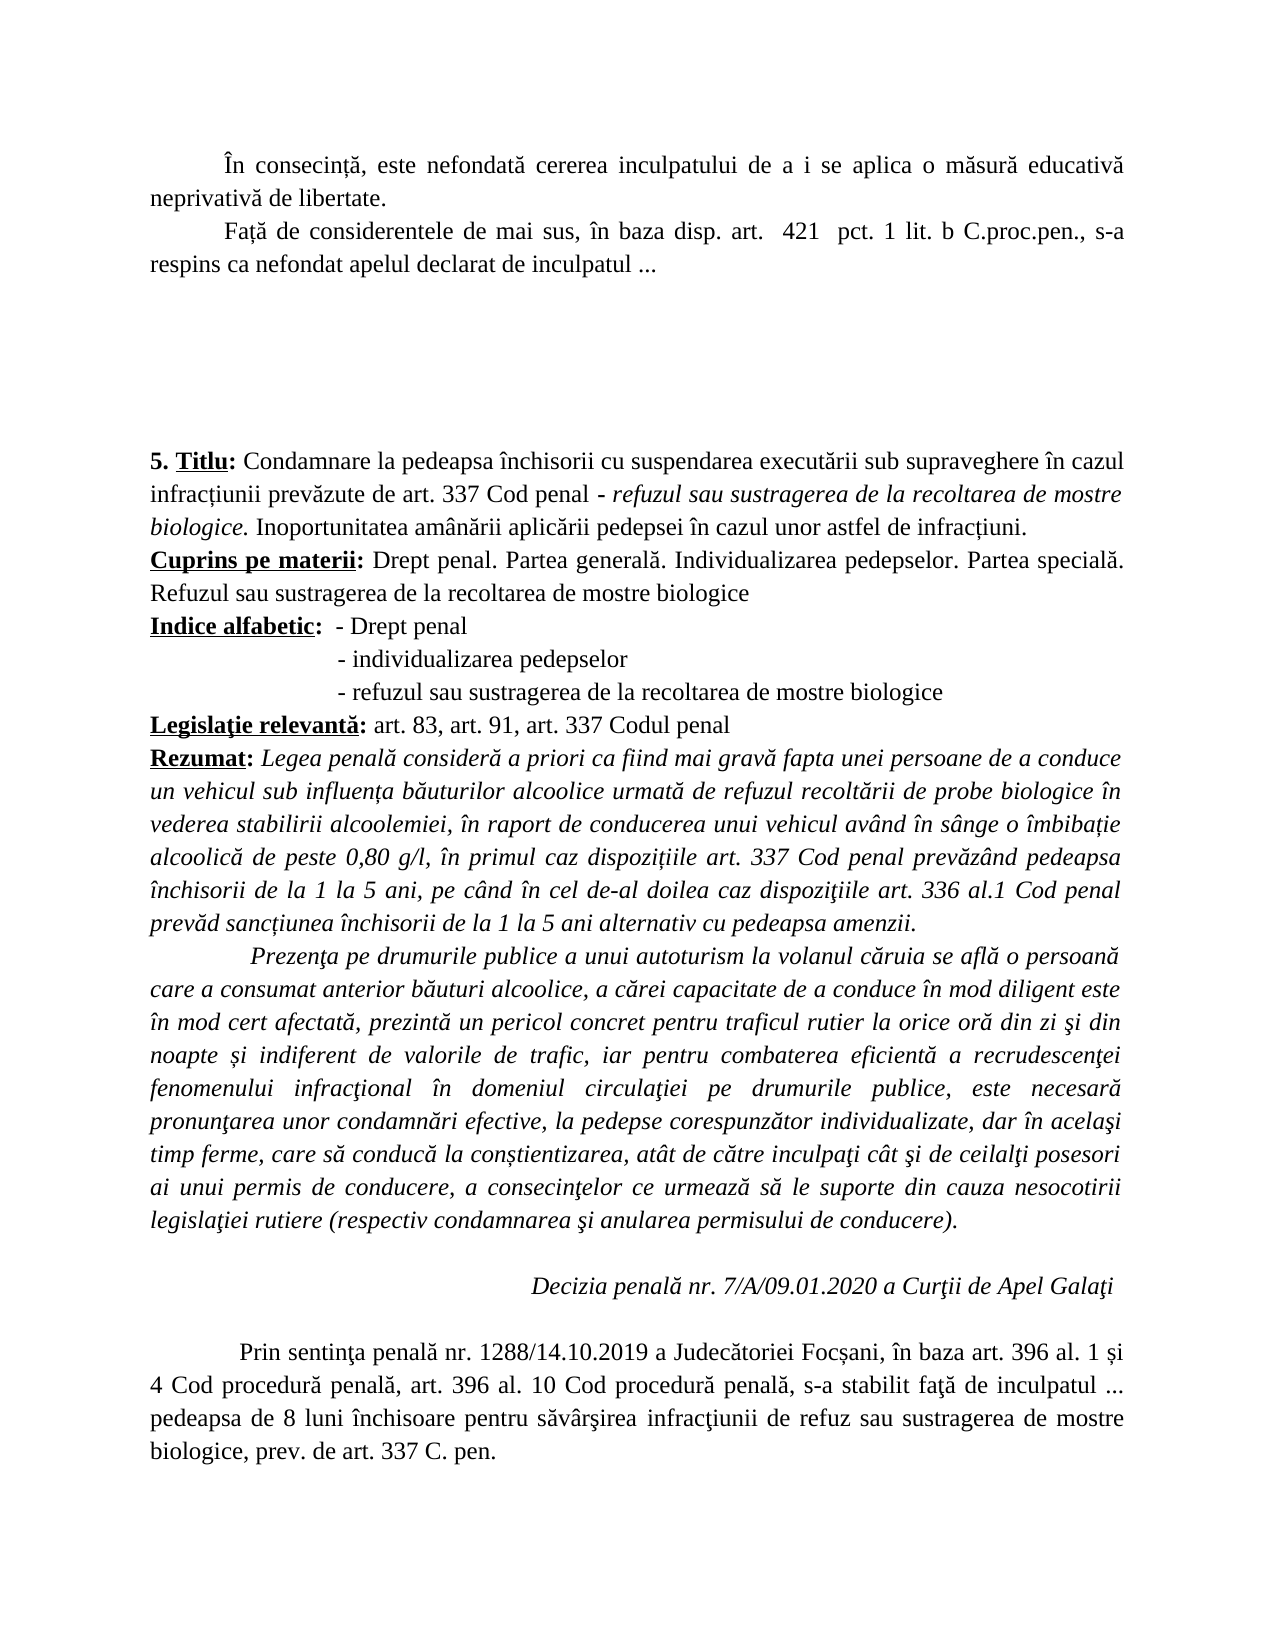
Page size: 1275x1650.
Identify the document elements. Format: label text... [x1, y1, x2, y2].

text Cuprins pe materii: Drept penal. Partea generală. Individualizarea pedepselor. Partea specială. Refuzul sau sustragerea de la recoltarea de mostre biologice [150, 545, 1125, 607]
text - refuzul sau sustragerea de la recoltarea de mostre biologice [150, 677, 1125, 706]
text - individualizarea pedepselor [150, 644, 1125, 673]
text Decizia penală nr. 7/A/09.01.2020 a Curţii de Apel Galaţi [150, 1271, 1125, 1300]
text 5. Titlu: Condamnare la pedeapsa închisorii cu suspendarea executării sub supraveghere în cazul infracțiunii prevăzute de art. 337 Cod penal - refuzul sau sustragerea de la recoltarea de mostre biologice. Inoportunitatea amânării aplicării pedepsei în cazul unor astfel de infracțiuni. [150, 446, 1125, 541]
text În consecință, este nefondată cererea inculpatului de a i se aplica o măsură educativă neprivativă de libertate. [150, 150, 1125, 212]
text Prezenţa pe drumurile publice a unui autoturism la volanul căruia se află o persoană care a consumat anterior băuturi alcoolice, a cărei capacitate de a conduce în mod diligent este în mod cert afectată, prezintă un pericol concret pentru traficul rutier la orice oră din zi şi din noapte și indiferent de valorile de trafic, iar pentru combaterea eficientă a recrudescenţei fenomenului infracţional în domeniul circulaţiei pe drumurile publice, este necesară pronunţarea unor condamnări efective, la pedepse corespunzător individualizate, dar în acelaşi timp ferme, care să conducă la conștientizarea, atât de către inculpaţi cât şi de ceilalţi posesori ai unui permis de conducere, a consecinţelor ce urmează să le suporte din cauza nesocotirii legislaţiei rutiere (respectiv condamnarea şi anularea permisului de conducere). [150, 941, 1125, 1234]
text Față de considerentele de mai sus, în baza disp. art. 421 pct. 1 lit. b C.proc.pen., s-a respins ca nefondat apelul declarat de inculpatul ... [150, 216, 1125, 278]
text Indice alfabetic: - Drept penal [150, 611, 1125, 639]
text Legislaţie relevantă: art. 83, art. 91, art. 337 Codul penal [150, 710, 1125, 739]
text Rezumat: Legea penală consideră a priori ca fiind mai gravă fapta unei persoane de a conduce un vehicul sub influența băuturilor alcoolice urmată de refuzul recoltării de probe biologice în vederea stabilirii alcoolemiei, în raport de conducerea unui vehicul având în sânge o îmbibație alcoolică de peste 0,80 g/l, în primul caz dispozițiile art. 337 Cod penal prevăzând pedeapsa închisorii de la 1 la 5 ani, pe când în cel de-al doilea caz dispoziţiile art. 336 al.1 Cod penal prevăd sancțiunea închisorii de la 1 la 5 ani alternativ cu pedeapsa amenzii. [150, 743, 1125, 937]
text Prin sentinţa penală nr. 1288/14.10.2019 a Judecătoriei Focșani, în baza art. 396 al. 1 și 4 Cod procedură penală, art. 396 al. 10 Cod procedură penală, s-a stabilit faţă de inculpatul ... pedeapsa de 8 luni închisoare pentru săvârşirea infracţiunii de refuz sau sustragerea de mostre biologice, prev. de art. . pen. [150, 1337, 1125, 1465]
